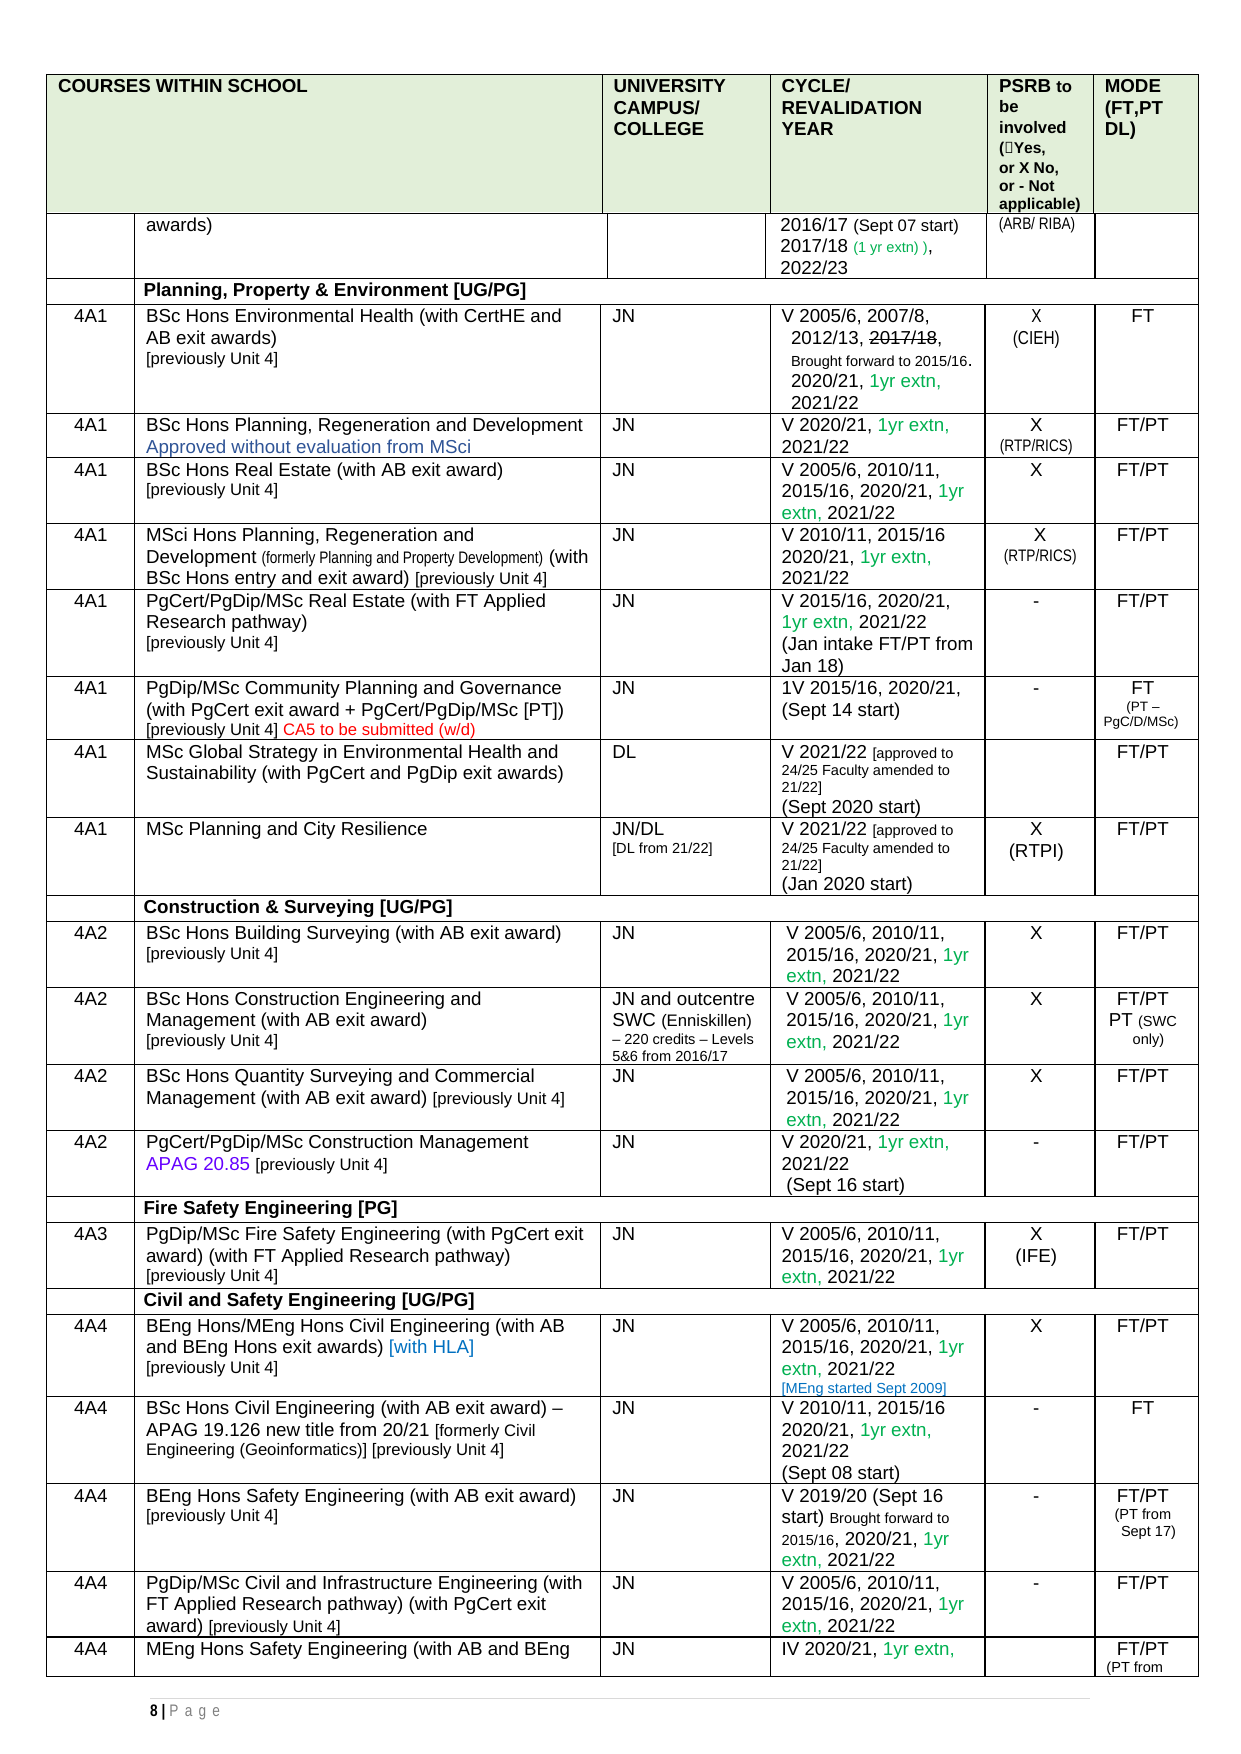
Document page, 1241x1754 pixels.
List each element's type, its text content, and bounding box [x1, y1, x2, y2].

table_cell 4A1 [47, 818, 134, 895]
table_cell FT/PT [1096, 1065, 1198, 1130]
table_cell - [986, 1572, 1094, 1636]
table_cell JN [601, 524, 770, 589]
table_cell V 2005/6, 2010/11, 2015/16, 2020/21, 1yr extn, 2021/22 [771, 458, 984, 523]
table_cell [771, 1638, 984, 1676]
table_cell V 2005/6, 2010/11, 2015/16, 2020/21, 1yr extn, 2021/22 [771, 1065, 984, 1130]
table_cell JN [601, 1315, 770, 1396]
table_header PSRB to be involved (Yes, or X No, or - Not applicable) [988, 75, 1093, 212]
table_cell FT [1096, 214, 1198, 278]
table_cell JN [601, 590, 770, 676]
table_cell FT/PT (PT from Sept 17) [1096, 1484, 1198, 1571]
table_cell 4A1 [47, 305, 134, 413]
table_cell 4A4 [47, 1397, 134, 1483]
table_cell 4A2 [47, 988, 134, 1064]
table_cell X (CIEH) [986, 305, 1094, 413]
table_cell 4A1 [47, 677, 134, 739]
table_cell FT/PT [1096, 922, 1198, 987]
table_cell MSc Global Strategy in Environmental Health and Sustainability (with PgCert and PgDip exit awards) [135, 740, 600, 817]
table_cell JN and outcentre SWC (Enniskillen) – 220 credits – Levels 5&6 from 2016/17 [601, 988, 770, 1064]
table_cell V 2021/22 [approved to 24/25 Faculty amended to 21/22] (Jan 2020 start) [771, 818, 984, 895]
table_header COURSES WITHIN SCHOOL [47, 75, 602, 212]
table_cell JN [601, 922, 770, 987]
table_cell PgDip/MSc Civil and Infrastructure Engineering (with FT Applied Research pathway) (with PgCert exit award) [previously Unit 4] [135, 1572, 600, 1636]
table_cell V 2005/6, 2010/11, 2015/16, 2020/21, 1yr extn, 2021/22 [771, 1223, 984, 1287]
table_cell - [986, 1131, 1094, 1196]
table_cell MSc Planning and City Resilience [135, 818, 600, 895]
table_cell BEng Hons Safety Engineering (with AB exit award) [previously Unit 4] [135, 1484, 600, 1571]
table_cell BSc Hons Environmental Health (with CertHE and AB exit awards) [previously Unit 4] [135, 305, 600, 413]
table_cell - [986, 1397, 1094, 1483]
table_cell 2G [47, 214, 134, 278]
table_cell BEng Hons/MEng Hons Civil Engineering (with AB and BEng Hons exit awards) [with HLA] [previously Unit 4] [135, 1315, 600, 1396]
table_cell FT/PT [1096, 1131, 1198, 1196]
table_cell 4A1 [47, 590, 134, 676]
table_cell 4A1 [47, 414, 134, 457]
table_cell 4A1 [47, 740, 134, 817]
table_cell V 2010/11, 2015/16 2020/21, 1yr extn, 2021/22 (Sept 08 start) [771, 1397, 984, 1483]
table_cell JN [601, 1131, 770, 1196]
table_cell 4A2 [47, 1131, 134, 1196]
table_cell FT/PT PT (SWC only) [1096, 988, 1198, 1064]
table_cell 4A1 [47, 524, 134, 589]
table_cell [47, 1289, 134, 1313]
table_cell JN [601, 677, 770, 739]
table_cell 4A2 [47, 1065, 134, 1130]
table_cell V 2005/6, 2007/8, 2012/13, 2017/18, Brought forward to 2015/16. 2020/21, 1yr extn, 2021/22 [771, 305, 984, 413]
table_cell PgCert/PgDip/MSc Construction Management APAG 20.85 [previously Unit 4] [135, 1131, 600, 1196]
table_cell BSc Hons Real Estate (with AB exit award) [previously Unit 4] [135, 458, 600, 523]
table_cell [47, 896, 134, 921]
table_cell [47, 1197, 134, 1222]
table_cell 4A4 [47, 1484, 134, 1571]
table_cell V 2020/21, 1yr extn, 2021/22 (Sept 16 start) [771, 1131, 984, 1196]
table_cell FT/PT [1096, 414, 1198, 457]
table_cell X [986, 988, 1094, 1064]
table_cell X [986, 1315, 1094, 1396]
table_cell X (RTP/RICS) [986, 414, 1094, 457]
table_cell [47, 279, 134, 304]
table_cell - [986, 677, 1094, 739]
table_header UNIVERSITY CAMPUS/ COLLEGE [603, 75, 770, 212]
table_cell V 2005/6, 2010/11, 2015/16, 2020/21, 1yr extn, 2021/22 [771, 988, 984, 1064]
table_cell V 2005/6, 2010/11, 2015/16, 2020/21, 1yr extn, 2021/22 [771, 922, 984, 987]
table_cell FT/PT [1096, 740, 1198, 817]
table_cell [135, 1638, 600, 1676]
table_cell - [986, 1484, 1094, 1571]
table_cell [986, 1638, 1094, 1676]
table_cell 1V 2015/16, 2020/21, (Sept 14 start) [771, 677, 984, 739]
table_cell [135, 214, 607, 278]
table_cell JN [601, 1484, 770, 1571]
table_cell FT/PT [1096, 818, 1198, 895]
table_cell Planning, Property & Environment [UG/PG] [135, 279, 1198, 304]
table_cell BSc Hons Quantity Surveying and Commercial Management (with AB exit award) [previously Unit 4] [135, 1065, 600, 1130]
table_cell X (RTP/RICS) [986, 524, 1094, 589]
table_cell FT/PT [1096, 1223, 1198, 1287]
table_cell - [986, 590, 1094, 676]
table_cell JN [601, 1065, 770, 1130]
table_cell FT/PT [1096, 458, 1198, 523]
table_cell X (RTPI) [986, 818, 1094, 895]
table_cell JN [601, 458, 770, 523]
table_cell 4A4 [47, 1572, 134, 1636]
table_cell BSc Hons Building Surveying (with AB exit award) [previously Unit 4] [135, 922, 600, 987]
table_cell 4A2 [47, 922, 134, 987]
table_cell FT (PT – PgC/D/MSc) [1096, 677, 1198, 739]
table_cell JN [601, 305, 770, 413]
table_cell JN [601, 1572, 770, 1636]
table_cell 4A1 [47, 458, 134, 523]
table_cell [986, 740, 1094, 817]
table_cell V 2020/21, 1yr extn, 2021/22 [771, 414, 984, 457]
table_cell PgCert/PgDip/MSc Real Estate (with FT Applied Research pathway) [previously Unit 4] [135, 590, 600, 676]
table_cell 4A4 [47, 1315, 134, 1396]
table_cell V 2021/22 [approved to 24/25 Faculty amended to 21/22] (Sept 2020 start) [771, 740, 984, 817]
table_cell BSc Hons Planning, Regeneration and Development Approved without evaluation from MSci [135, 414, 600, 457]
table_cell FT/PT [1096, 524, 1198, 589]
table_cell JN [601, 414, 770, 457]
table_header MODE (FT,PT DL) [1094, 75, 1198, 212]
table_header CYCLE/ REVALIDATION YEAR [771, 75, 987, 212]
table_cell X [986, 922, 1094, 987]
table_cell FT/PT [1096, 1315, 1198, 1396]
table_cell 4A3 [47, 1223, 134, 1287]
table_cell FT/PT [1096, 590, 1198, 676]
table_cell FT/PT [1096, 1572, 1198, 1636]
table_cell X [986, 458, 1094, 523]
table_cell FT [1096, 305, 1198, 413]
table_cell X (IFE) [986, 1223, 1094, 1287]
table_cell BT [608, 214, 765, 278]
table_cell PgDip/MSc Community Planning and Governance (with PgCert exit award + PgCert/PgDip/MSc [PT]) [previously Unit 4] CA5 to be submitted (w/d) [135, 677, 600, 739]
table_cell V 2010/11, 2015/16 2020/21, 1yr extn, 2021/22 [771, 524, 984, 589]
table_cell V 2019/20 (Sept 16 start) Brought forward to 2015/16, 2020/21, 1yr extn, 2021/22 [771, 1484, 984, 1571]
table_cell FT [1096, 1397, 1198, 1483]
table_cell BSc Hons Construction Engineering and Management (with AB exit award) [previously Unit 4] [135, 988, 600, 1064]
table_cell DL [601, 740, 770, 817]
table_cell MSci Hons Planning, Regeneration and Development (formerly Planning and Property Development) (with BSc Hons entry and exit award) [previously Unit 4] [135, 524, 600, 589]
table_cell BSc Hons Civil Engineering (with AB exit award) – APAG 19.126 new title from 20/21 [formerly Civil Engineering (Geoinformatics)] [previously Unit 4] [135, 1397, 600, 1483]
table_cell X (ARB/ RIBA) [987, 214, 1094, 278]
table_cell Fire Safety Engineering [PG] [135, 1197, 1198, 1222]
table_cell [766, 214, 986, 278]
table_cell V 2005/6, 2010/11, 2015/16, 2020/21, 1yr extn, 2021/22 [771, 1572, 984, 1636]
table_cell X [986, 1065, 1094, 1130]
table_cell JN [601, 1638, 770, 1676]
table_cell Construction & Surveying [UG/PG] [135, 896, 1198, 921]
table_cell V 2005/6, 2010/11, 2015/16, 2020/21, 1yr extn, 2021/22 [MEng started Sept 2009] [771, 1315, 984, 1396]
table_cell Civil and Safety Engineering [UG/PG] [135, 1289, 1198, 1313]
table_cell JN [601, 1223, 770, 1287]
table_cell 4A4 [47, 1638, 134, 1676]
table_cell FT/PT (PT from Sept 17) [1096, 1638, 1198, 1676]
table_cell PgDip/MSc Fire Safety Engineering (with PgCert exit award) (with FT Applied Research pathway) [previously Unit 4] [135, 1223, 600, 1287]
table_cell JN [601, 1397, 770, 1483]
table_cell V 2015/16, 2020/21, 1yr extn, 2021/22 (Jan intake FT/PT from Jan 18) [771, 590, 984, 676]
table_cell JN/DL [DL from 21/22] [601, 818, 770, 895]
